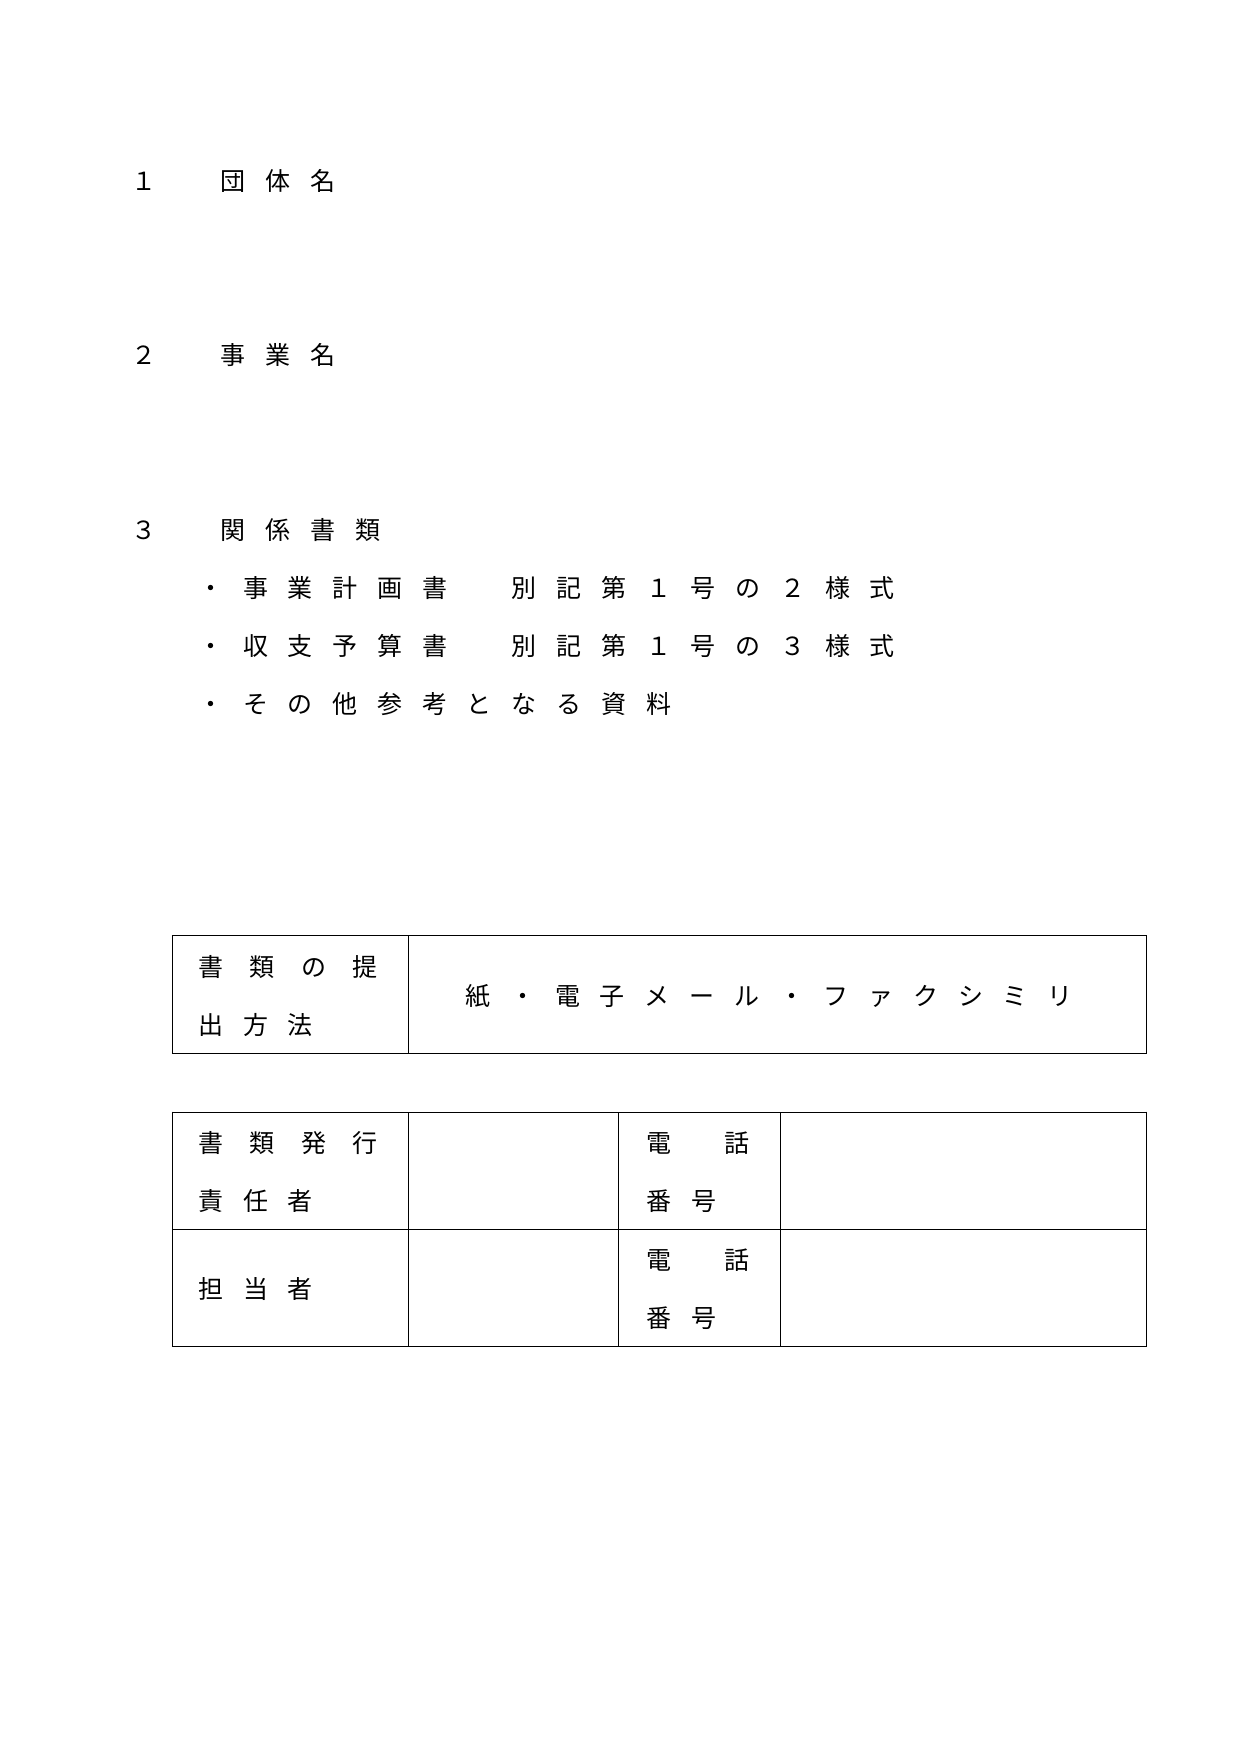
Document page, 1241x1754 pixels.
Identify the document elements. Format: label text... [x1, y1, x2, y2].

table_cell [409, 1230, 618, 1346]
text ・その他参考となる資料 [131, 673, 1139, 732]
table_header 書類発行責任者 [173, 1113, 408, 1229]
text ・収支予算書 別記第１号の３様式 [131, 615, 1139, 673]
table_cell [781, 1230, 1146, 1346]
table_header 紙・電子メール・ファクシミリ [409, 936, 1146, 1052]
text ２ 事業名 [131, 325, 1139, 383]
table_header [781, 1113, 1146, 1229]
text ３ 関係書類 [131, 499, 1139, 557]
table_header [409, 1113, 618, 1229]
table_cell 電話番号 [619, 1230, 780, 1346]
text ・事業計画書 別記第１号の２様式 [131, 557, 1139, 615]
table_cell 担当者 [173, 1230, 408, 1346]
table_header 電話番号 [619, 1113, 780, 1229]
table_header 書類の提出方法 [173, 936, 408, 1052]
text １ 団体名 [131, 150, 1139, 208]
